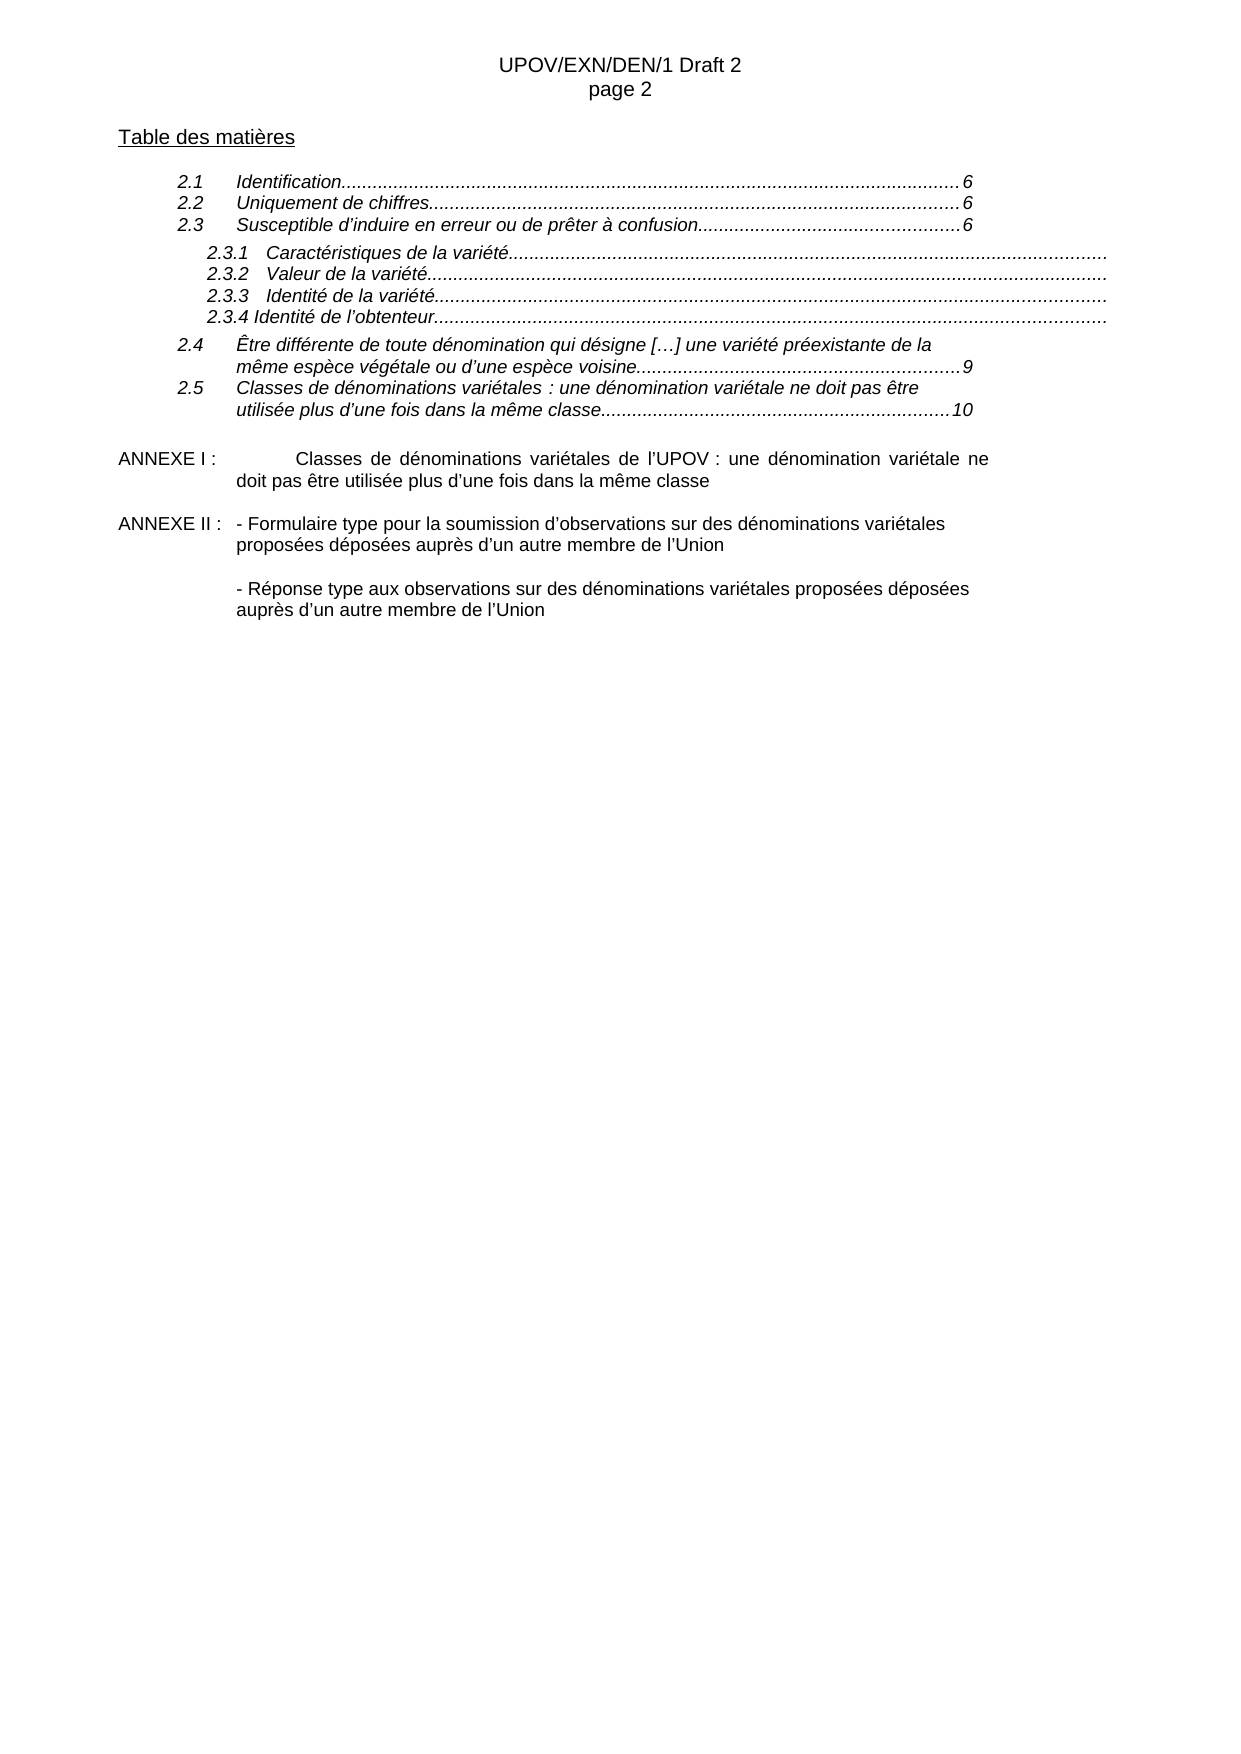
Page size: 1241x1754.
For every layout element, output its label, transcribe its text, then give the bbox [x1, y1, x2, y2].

text 2.3.3 Identité de la variété 7 [207, 284, 1033, 306]
text 2.5 Classes de dénominations variétales : une dénomination variétale ne doit pas être utilisée plus d’une fois dans la même classe 10 [177, 377, 974, 420]
text Table des matières [118, 125, 1122, 149]
text ANNEXE I : Classes de dénominations variétales de l’UPOV : une dénomination variétale ne doit pas être utilisée plus d’une fois dans la même classe [118, 448, 989, 491]
text 2.4 Être différente de toute dénomination qui désigne […] une variété préexistante de la même espèce végétale ou d’une espèce voisine 9 [177, 334, 974, 377]
text 2.1 Identification 6 [177, 171, 974, 192]
text 2.3.2 Valeur de la variété 7 [207, 263, 1033, 284]
text 2.3 Susceptible d’induire en erreur ou de prêter à confusion 6 [177, 214, 974, 235]
text 2.3.1 Caractéristiques de la variété 6 [207, 241, 1033, 263]
text ANNEXE II : - Formulaire type pour la soumission d’observations sur des dénominations variétales proposées déposées auprès d’un autre membre de l’Union [118, 513, 989, 556]
text 2.3.4 Identité de l’obtenteur 9 [207, 306, 1033, 328]
text 2.2 Uniquement de chiffres 6 [177, 192, 974, 214]
text - Réponse type aux observations sur des dénominations variétales proposées déposées auprès d’un autre membre de l’Union [118, 577, 989, 621]
